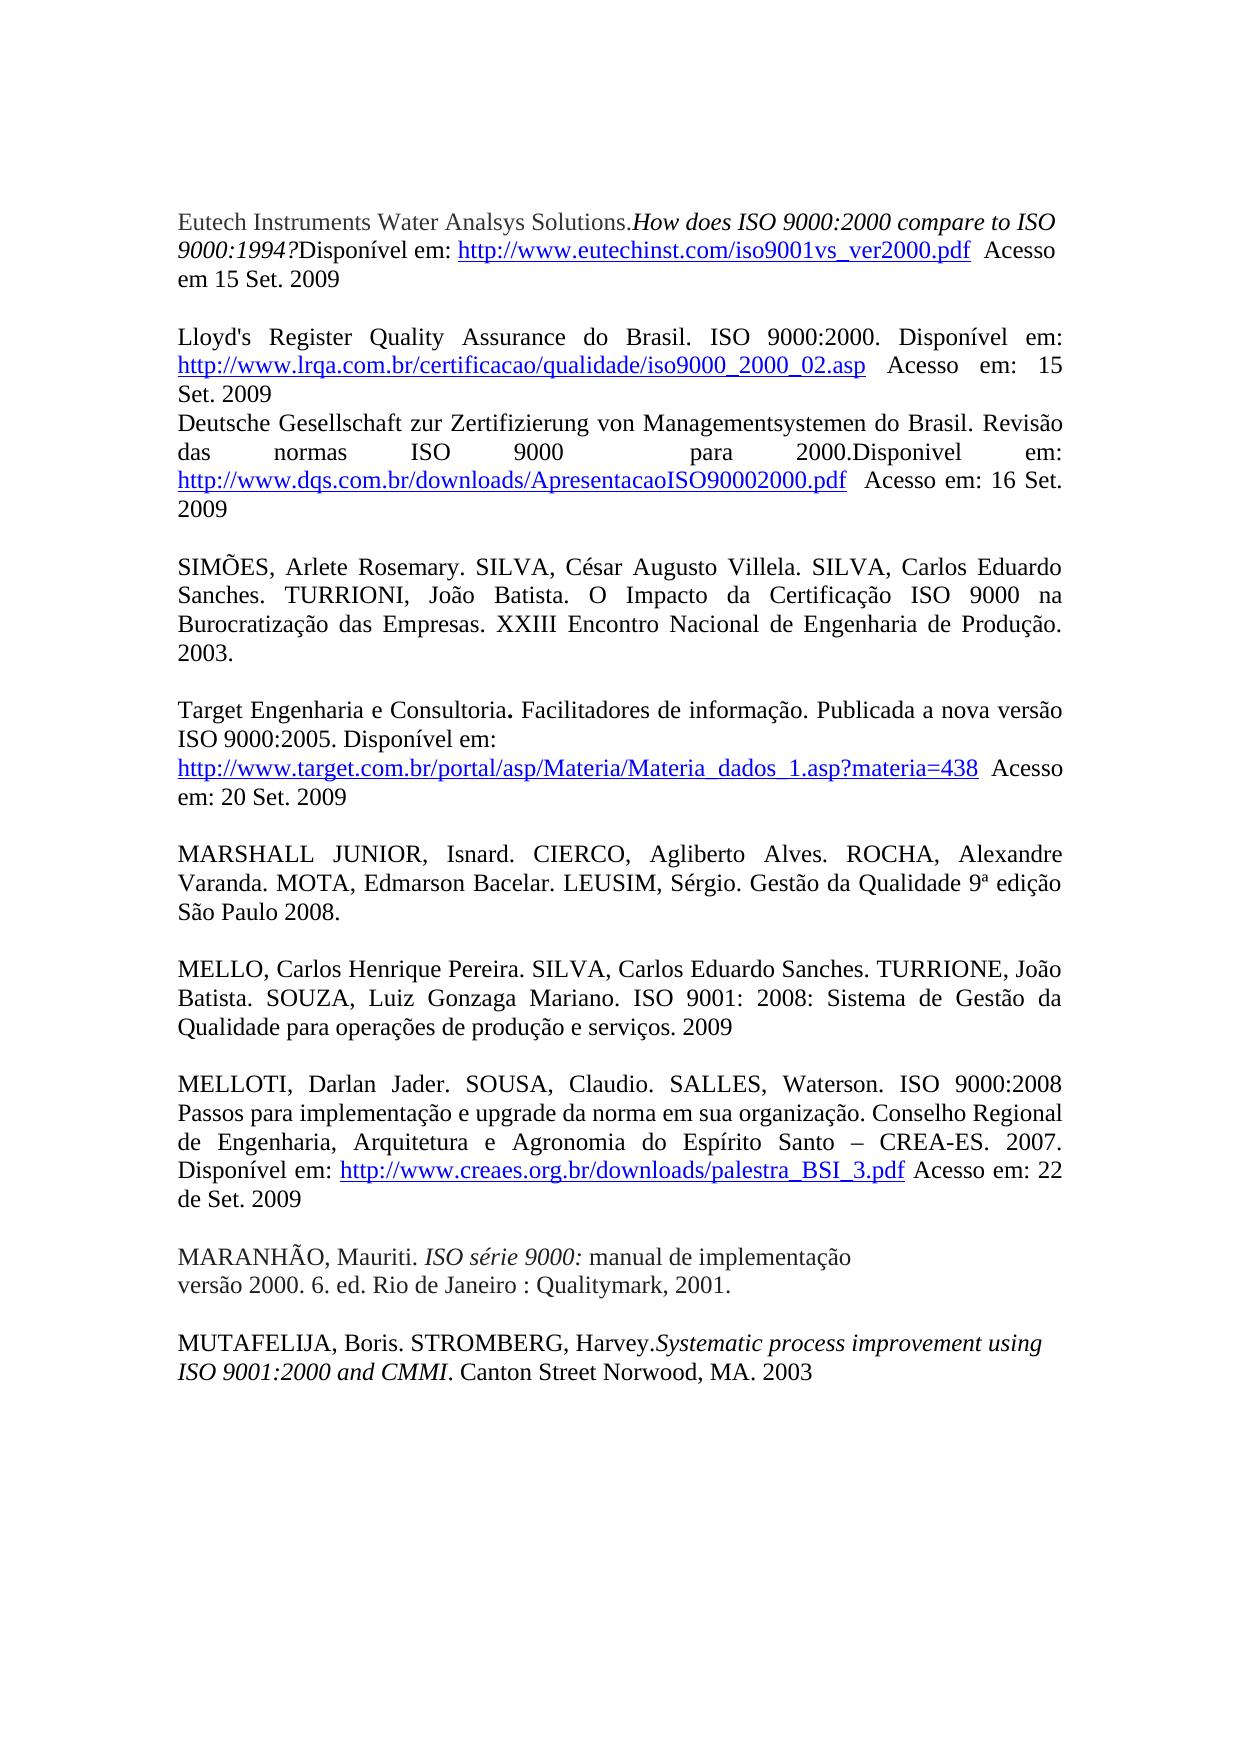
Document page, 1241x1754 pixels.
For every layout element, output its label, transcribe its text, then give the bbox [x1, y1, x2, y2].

text Target Engenharia e Consultoria. Facilitadores de informação. Publicada a nova versão ISO 9000:2005. Disponível em: [177, 696, 1063, 753]
text MELLO, Carlos Henrique Pereira. SILVA, Carlos Eduardo Sanches. TURRIONE, João Batista. SOUZA, Luiz Gonzaga Mariano. ISO 9001: 2008: Sistema de Gestão da Qualidade para operações de produção e serviços. 2009 [177, 954, 1063, 1041]
text MELLOTI, Darlan Jader. SOUSA, Claudio. SALLES, Waterson. ISO 9000:2008 Passos para implementação e upgrade da norma em sua organização. Conselho Regional de Engenharia, Arquitetura e Agronomia do Espírito Santo – CREA-ES. 2007. Disponível em: http://www.creaes.org.br/downloads/palestra_BSI_3.pdf Acesso em: 22 de Set. 2009 [177, 1069, 1063, 1213]
text Lloyd's Register Quality Assurance do Brasil. ISO 9000:2000. Disponível em: http://www.lrqa.com.br/certificacao/qualidade/iso9000_2000_02.asp Acesso em: 15 Set. 2009 [177, 322, 1063, 408]
text http://www.target.com.br/portal/asp/Materia/Materia_dados_1.asp?materia=438 Acesso em: 20 Set. 2009 [177, 753, 1063, 811]
text MARSHALL JUNIOR, Isnard. CIERCO, Agliberto Alves. ROCHA, Alexandre Varanda. MOTA, Edmarson Bacelar. LEUSIM, Sérgio. Gestão da Qualidade 9ª edição São Paulo 2008. [177, 839, 1063, 926]
text Eutech Instruments Water Analsys Solutions.How does ISO 9000:2000 compare to ISO 9000:1994?Disponível em: http://www.eutechinst.com/iso9001vs_ver2000.pdf Acesso em 15 Set. 2009 [177, 207, 1063, 293]
text MARANHÃO, Mauriti. ISO série 9000: manual de implementação [177, 1242, 1063, 1271]
text versão 2000. 6. ed. Rio de Janeiro : Qualitymark, 2001. [177, 1271, 1063, 1299]
text MUTAFELIJA, Boris. STROMBERG, Harvey.Systematic process improvement using ISO 9001:2000 and CMMI. Canton Street Norwood, MA. 2003 [177, 1328, 1063, 1386]
text SIMÕES, Arlete Rosemary. SILVA, César Augusto Villela. SILVA, Carlos Eduardo Sanches. TURRIONI, João Batista. O Impacto da Certificação ISO 9000 na Burocratização das Empresas. XXIII Encontro Nacional de Engenharia de Produção. 2003. [177, 552, 1063, 667]
text Deutsche Gesellschaft zur Zertifizierung von Managementsystemen do Brasil. Revisão das normas ISO 9000 para 2000.Disponivel em: http://www.dqs.com.br/downloads/ApresentacaoISO90002000.pdf Acesso em: 16 Set. 2009 [177, 408, 1063, 523]
